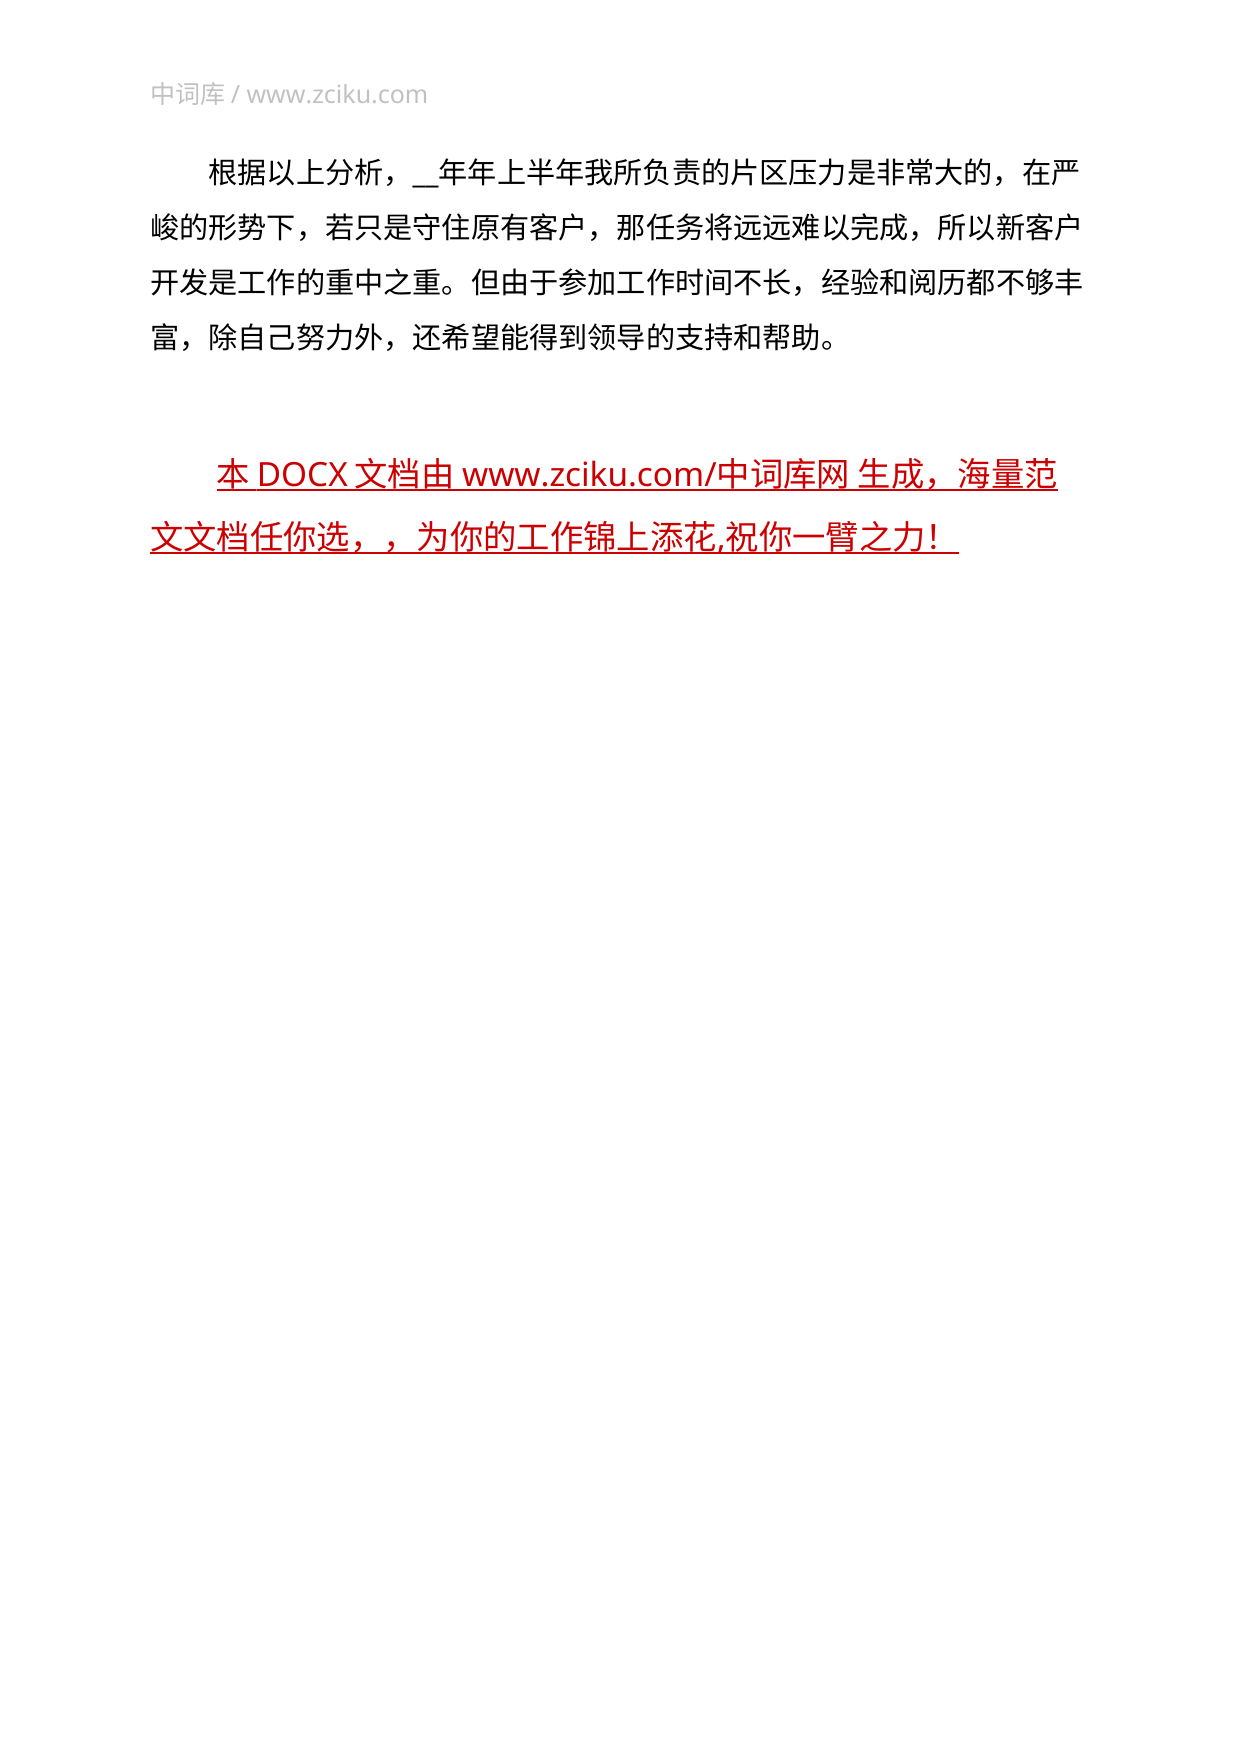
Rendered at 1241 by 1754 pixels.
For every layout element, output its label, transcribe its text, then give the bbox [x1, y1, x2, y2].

text 本DOCX文档由 www.zciku.com/中词库网 生成，海量范文文档任你选，，为你的工作锦上添花,祝你一臂之力！ [150, 448, 1090, 559]
text 根据以上分析，__年年上半年我所负责的片区压力是非常大的，在严峻的形势下，若只是守住原有客户，那任务将远远难以完成，所以新客户开发是工作的重中之重。但由于参加工作时间不长，经验和阅历都不够丰富，除自己努力外，还希望能得到领导的支持和帮助。 [150, 150, 1090, 357]
